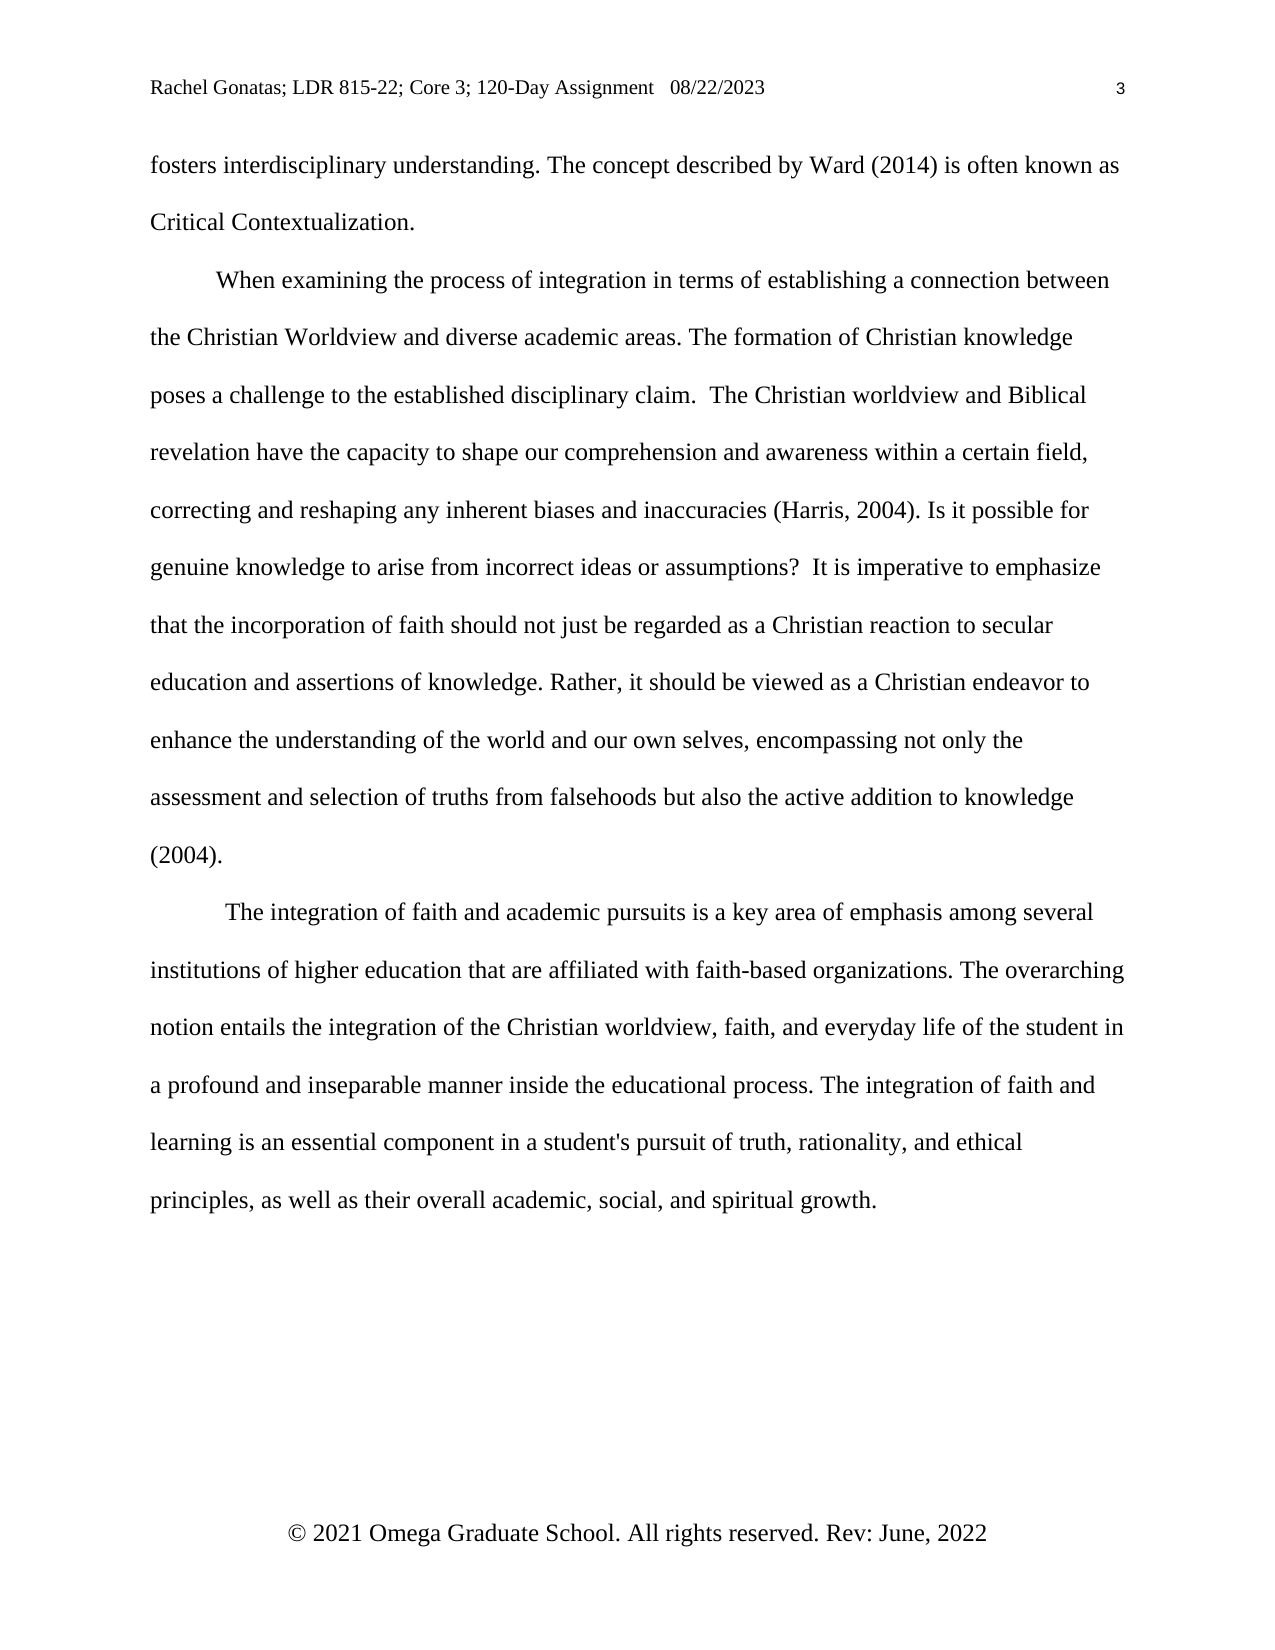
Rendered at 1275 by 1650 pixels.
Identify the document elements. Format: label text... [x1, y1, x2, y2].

text The integration of faith and academic pursuits is a key area of emphasis among several institutions of higher education that are affiliated with faith-based organizations. The overarching notion entails the integration of the Christian worldview, faith, and everyday life of the student in a profound and inseparable manner inside the educational process. The integration of faith and learning is an essential component in a student's pursuit of truth, rationality, and ethical principles, as well as their overall academic, social, and spiritual growth. [150, 897, 1125, 1214]
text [150, 150, 1125, 236]
text When examining the process of integration in terms of establishing a connection between the Christian Worldview and diverse academic areas. The formation of Christian knowledge poses a challenge to the established disciplinary claim. The Christian worldview and Biblical revelation have the capacity to shape our comprehension and awareness within a certain field, correcting and reshaping any inherent biases and inaccuracies (Harris, 2004). Is it possible for genuine knowledge to arise from incorrect ideas or assumptions? It is imperative to emphasize that the incorporation of faith should not just be regarded as a Christian reaction to secular education and assertions of knowledge. Rather, it should be viewed as a Christian endeavor to enhance the understanding of the world and our own selves, encompassing not only the assessment and selection of truths from falsehoods but also the active addition to knowledge (2004). [150, 265, 1125, 869]
